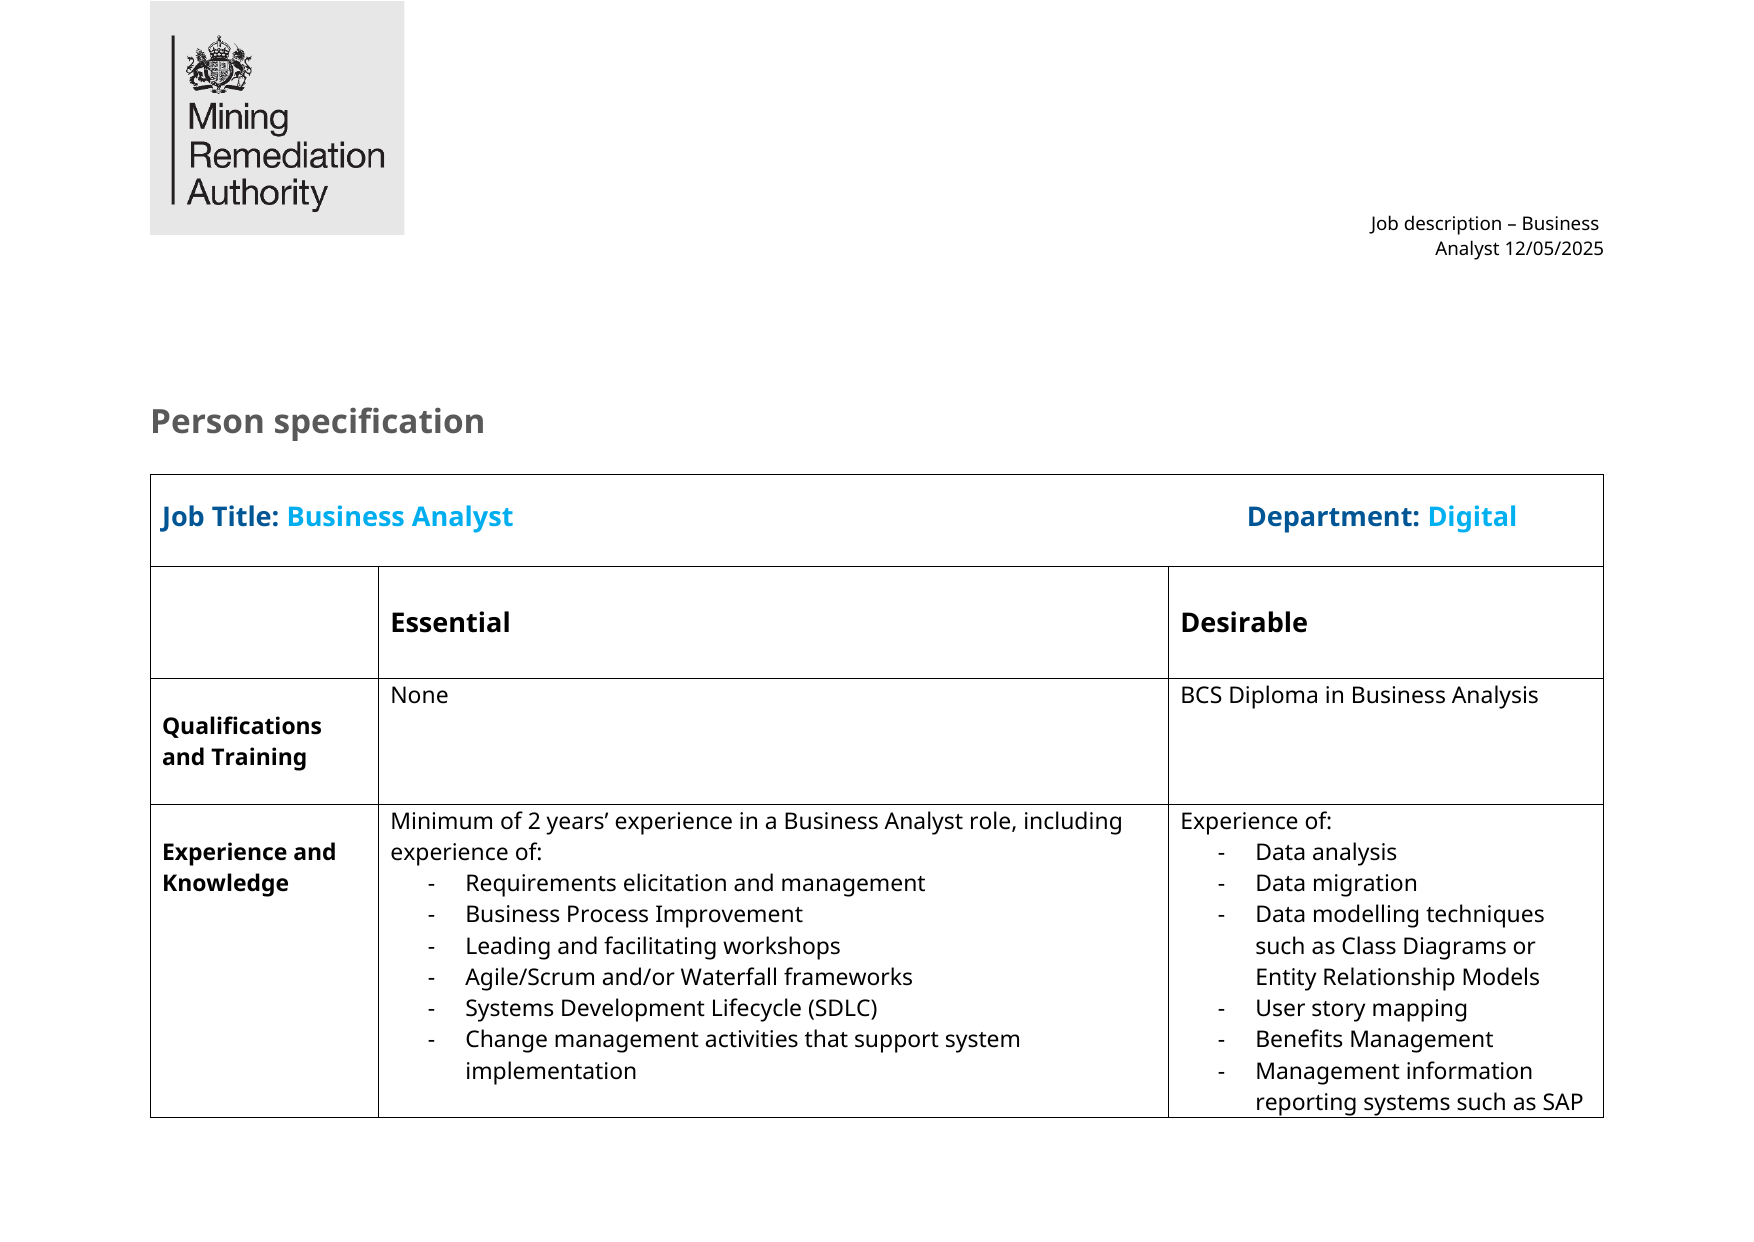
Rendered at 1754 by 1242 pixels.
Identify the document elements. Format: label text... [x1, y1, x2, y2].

text Person specification [150, 397, 1604, 443]
table_cell Desirable [1169, 567, 1603, 678]
table_header Job Title: Business Analyst Department: Digital [151, 475, 1603, 566]
table_cell Essential [379, 567, 1168, 678]
table_cell None [379, 679, 1168, 804]
table_cell [151, 567, 378, 678]
table_cell Experience and Knowledge [151, 805, 378, 1117]
table_cell BCS Diploma in Business Analysis [1169, 679, 1603, 804]
table_cell Qualifications and Training [151, 679, 378, 804]
picture [150, 1, 405, 235]
